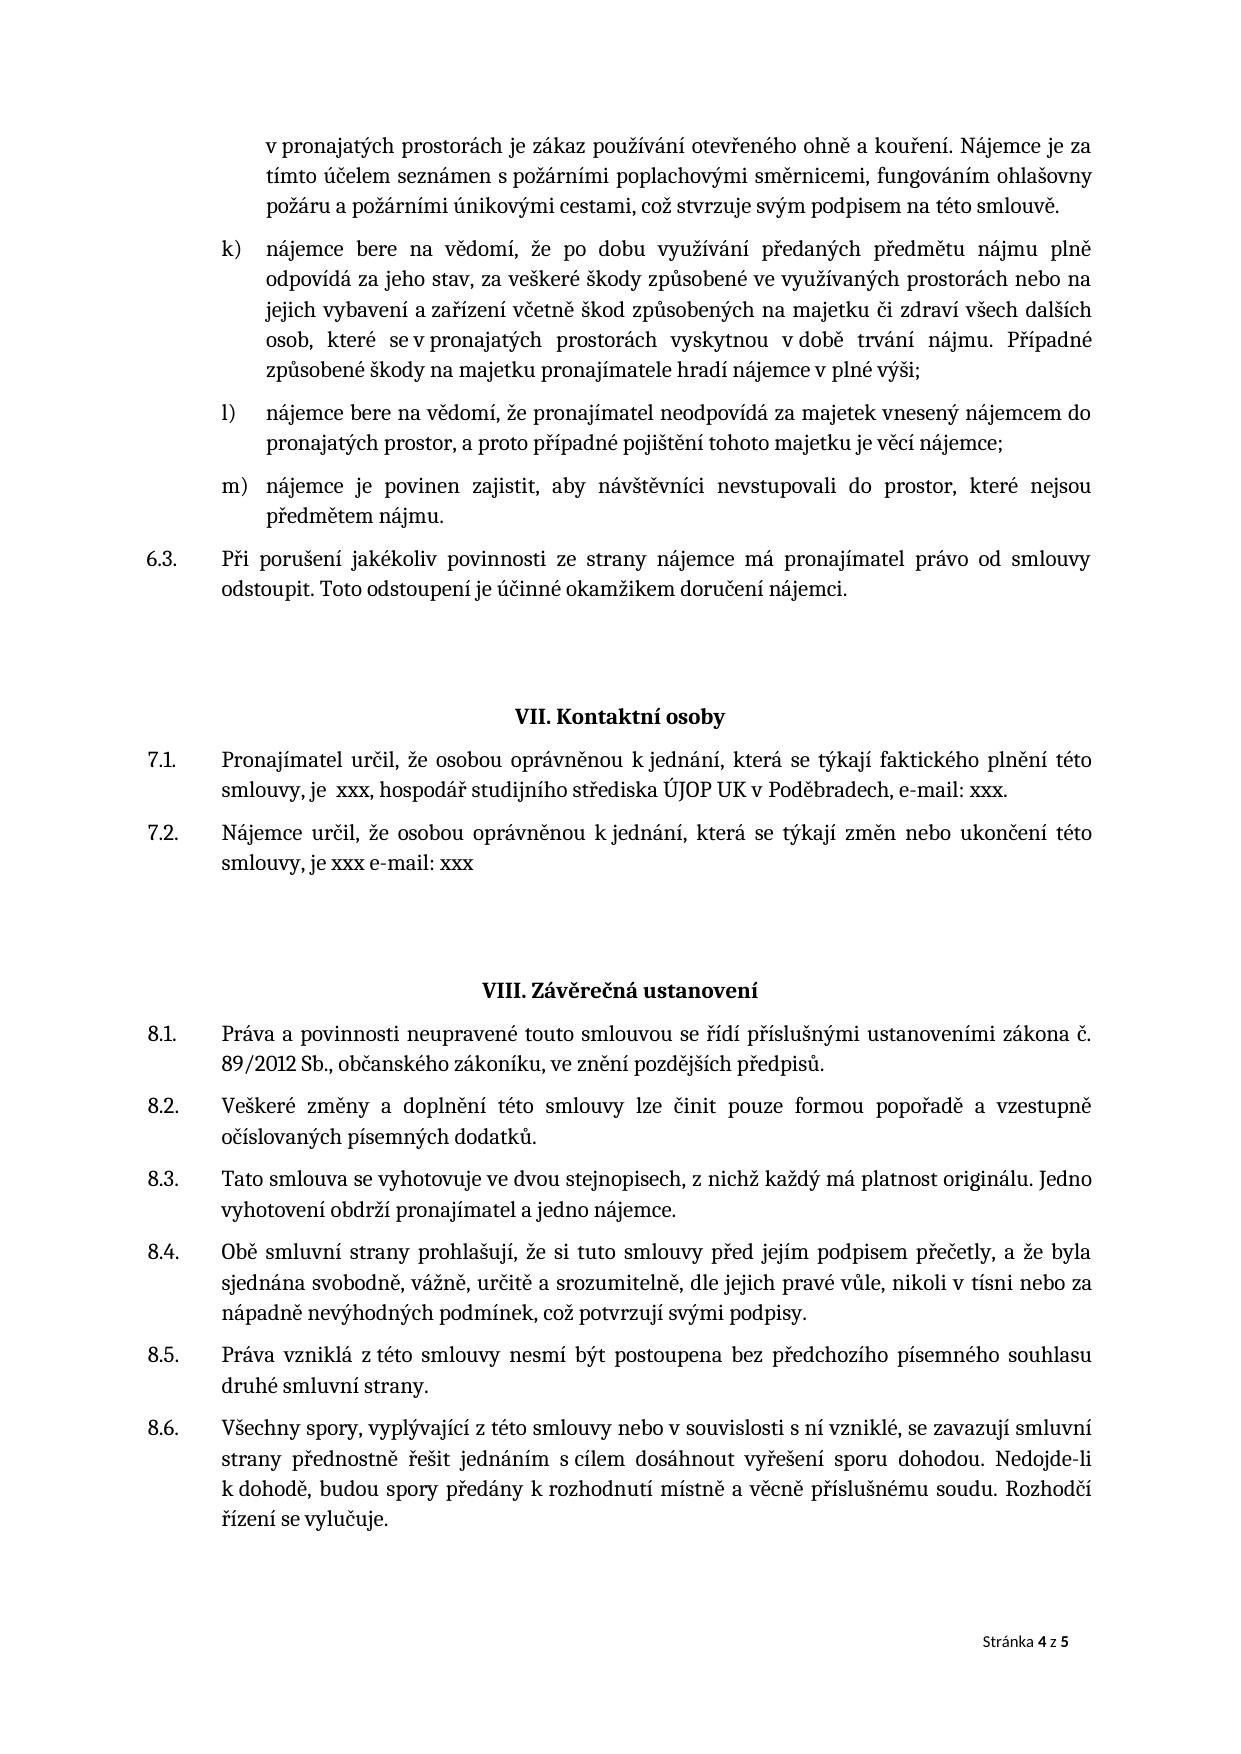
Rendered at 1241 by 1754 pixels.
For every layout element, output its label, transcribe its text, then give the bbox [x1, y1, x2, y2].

list nájemce bere na vědomí, že pronajímatel neodpovídá za majetek vnesený nájemcem do pronajatých prostor, a proto případné pojištění tohoto majetku je věcí nájemce; [221, 399, 1093, 456]
text 8.4. Obě smluvní strany prohlašují, že si tuto smlouvy před jejím podpisem přečetly, a že byla sjednána svobodně, vážně, určitě a srozumitelně, dle jejich pravé vůle, nikoli v tísni nebo za nápadně nevýhodných podmínek, což potvrzují svými podpisy. [148, 1239, 1093, 1326]
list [221, 133, 1093, 220]
text 8.5. Práva vzniklá z této smlouvy nesmí být postoupena bez předchozího písemného souhlasu druhé smluvní strany. [148, 1342, 1093, 1399]
list nájemce je povinen zajistit, aby návštěvníci nevstupovali do prostor, které nejsou předmětem nájmu. [221, 472, 1093, 529]
text 8.2. Veškeré změny a doplnění této smlouvy lze činit pouze formou popořadě a vzestupně očíslovaných písemných dodatků. [148, 1093, 1093, 1150]
text VII. Kontaktní osoby [148, 704, 1093, 730]
text VIII. Závěrečná ustanovení [148, 978, 1093, 1004]
text 8.1. Práva a povinnosti neupravené touto smlouvou se řídí příslušnými ustanoveními zákona č. 89/2012 Sb., občanského zákoníku, ve znění pozdějších předpisů. [148, 1020, 1093, 1077]
text 8.3. Tato smlouva se vyhotovuje ve dvou stejnopisech, z nichž každý má platnost originálu. Jedno vyhotovení obdrží pronajímatel a jedno nájemce. [148, 1166, 1093, 1223]
list nájemce bere na vědomí, že po dobu využívání předaných předmětu nájmu plně odpovídá za jeho stav, za veškeré škody způsobené ve využívaných prostorách nebo na jejich vybavení a zařízení včetně škod způsobených na majetku či zdraví všech dalších osob, které se v pronajatých prostorách vyskytnou v době trvání nájmu. Případné způsobené škody na majetku pronajímatele hradí nájemce v plné výši; [221, 236, 1093, 383]
text 8.6. Všechny spory, vyplývající z této smlouvy nebo v souvislosti s ní vzniklé, se zavazují smluvní strany přednostně řešit jednáním s cílem dosáhnout vyřešení sporu dohodou. Nedojde-li k dohodě, budou spory předány k rozhodnutí místně a věcně příslušnému soudu. Rozhodčí řízení se vylučuje. [148, 1415, 1093, 1532]
text 7.2. Nájemce určil, že osobou oprávněnou k jednání, která se týkají změn nebo ukončení této smlouvy, je xxx e-mail: xxx [148, 819, 1093, 876]
text 7.1. Pronajímatel určil, že osobou oprávněnou k jednání, která se týkají faktického plnění této smlouvy, je xxx, hospodář studijního střediska ÚJOP UK v Poděbradech, e-mail: xxx. [148, 746, 1093, 803]
list Při porušení jakékoliv povinnosti ze strany nájemce má pronajímatel právo od smlouvy odstoupit. Toto odstoupení je účinné okamžikem doručení nájemci. [146, 545, 1093, 602]
